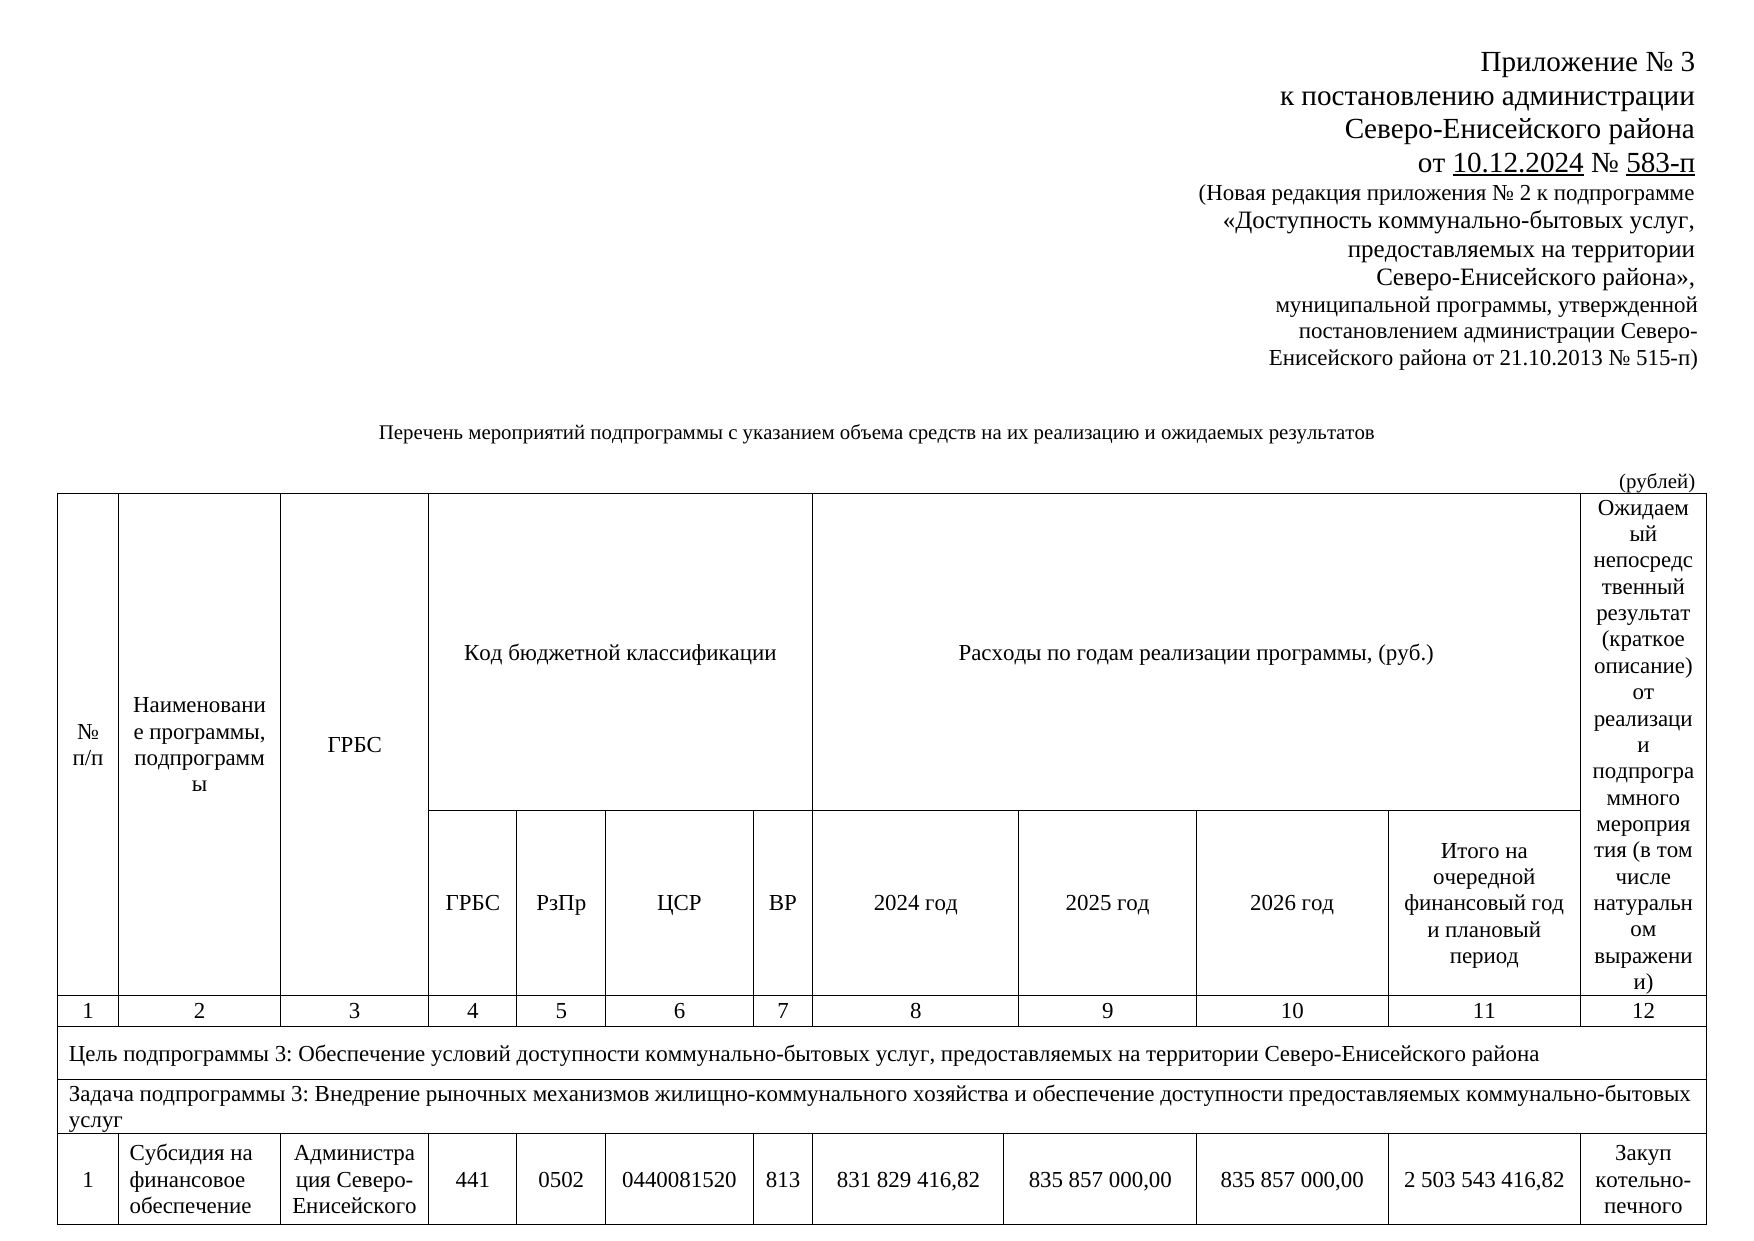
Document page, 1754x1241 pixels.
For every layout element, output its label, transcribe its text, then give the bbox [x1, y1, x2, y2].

table_cell Задача подпрограммы 3: Внедрение рыночных механизмов жилищно-коммунального хозяйства и обеспечение доступности предоставляемых коммунально-бытовых услуг [58, 1080, 1706, 1133]
table_cell 2025 год [1019, 811, 1196, 994]
table_cell 8 [813, 996, 1018, 1026]
table_cell ВР [754, 811, 812, 994]
table_cell 11 [1389, 996, 1580, 1026]
table_header Наименование программы, подпрограммы [119, 494, 280, 994]
table_cell ГРБС [429, 811, 516, 994]
text «Доступность коммунально-бытовых услуг, [59, 205, 1695, 234]
table_cell 9 [1019, 996, 1196, 1026]
text Приложение № 3 [59, 44, 1695, 78]
text (Новая редакция приложения № 2 к подпрограмме [59, 178, 1695, 205]
text предоставляемых на территории [59, 234, 1695, 262]
table_cell 0440081520 [606, 1134, 753, 1224]
table_cell 10 [1197, 996, 1388, 1026]
table_cell 2 [119, 996, 280, 1026]
text Перечень мероприятий подпрограммы с указанием объема средств на их реализацию и ожидаемых результатов [59, 420, 1695, 444]
table_cell 1 [58, 1134, 118, 1224]
table_cell 6 [606, 996, 753, 1026]
table_header № п/п [58, 494, 118, 994]
table_cell 5 [517, 996, 605, 1026]
table_cell 12 [1581, 996, 1706, 1026]
table_cell 835 857 000,00 [1004, 1134, 1196, 1224]
text Северо-Енисейского района», [59, 262, 1695, 291]
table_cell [119, 1134, 280, 1224]
text муниципальной программы, утвержденной постановлением администрации Северо-Енисейского района от 21.10.2013 № 515-п) [1255, 291, 1698, 370]
table_cell 3 [281, 996, 428, 1026]
table_header Код бюджетной классификации [429, 494, 812, 810]
table_cell РзПр [517, 811, 605, 994]
table_cell ЦСР [606, 811, 753, 994]
table_cell 2024 год [813, 811, 1018, 994]
table_header Расходы по годам реализации программы, (руб.) [813, 494, 1580, 810]
table_cell 7 [754, 996, 812, 1026]
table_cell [1581, 1134, 1706, 1224]
table_cell 2 503 543 416,82 [1389, 1134, 1580, 1224]
table_cell 835 857 000,00 [1197, 1134, 1388, 1224]
table_header Ожидаемый непосредственный результат (краткое описание) от реализации подпрограммного мероприятия (в том числе натуральном выражении) [1581, 494, 1706, 994]
table_cell 1 [58, 996, 118, 1026]
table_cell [281, 1134, 428, 1224]
table_cell 2026 год [1197, 811, 1388, 994]
table_header ГРБС [281, 494, 428, 994]
text Северо-Енисейского района [59, 111, 1695, 145]
table_cell 813 [754, 1134, 812, 1224]
table_cell 0502 [517, 1134, 605, 1224]
table_cell 4 [429, 996, 516, 1026]
text (рублей) [59, 469, 1695, 493]
table_cell Итого на очередной финансовый год и плановый период [1389, 811, 1580, 994]
table_cell 831 829 416,82 [813, 1134, 1003, 1224]
table_cell Цель подпрограммы 3: Обеспечение условий доступности коммунально-бытовых услуг, предоставляемых на территории Северо-Енисейского района [58, 1027, 1706, 1079]
table_cell 441 [429, 1134, 516, 1224]
text от 10.12.2024 № 583-п [59, 145, 1695, 178]
text к постановлению администрации [59, 78, 1695, 111]
